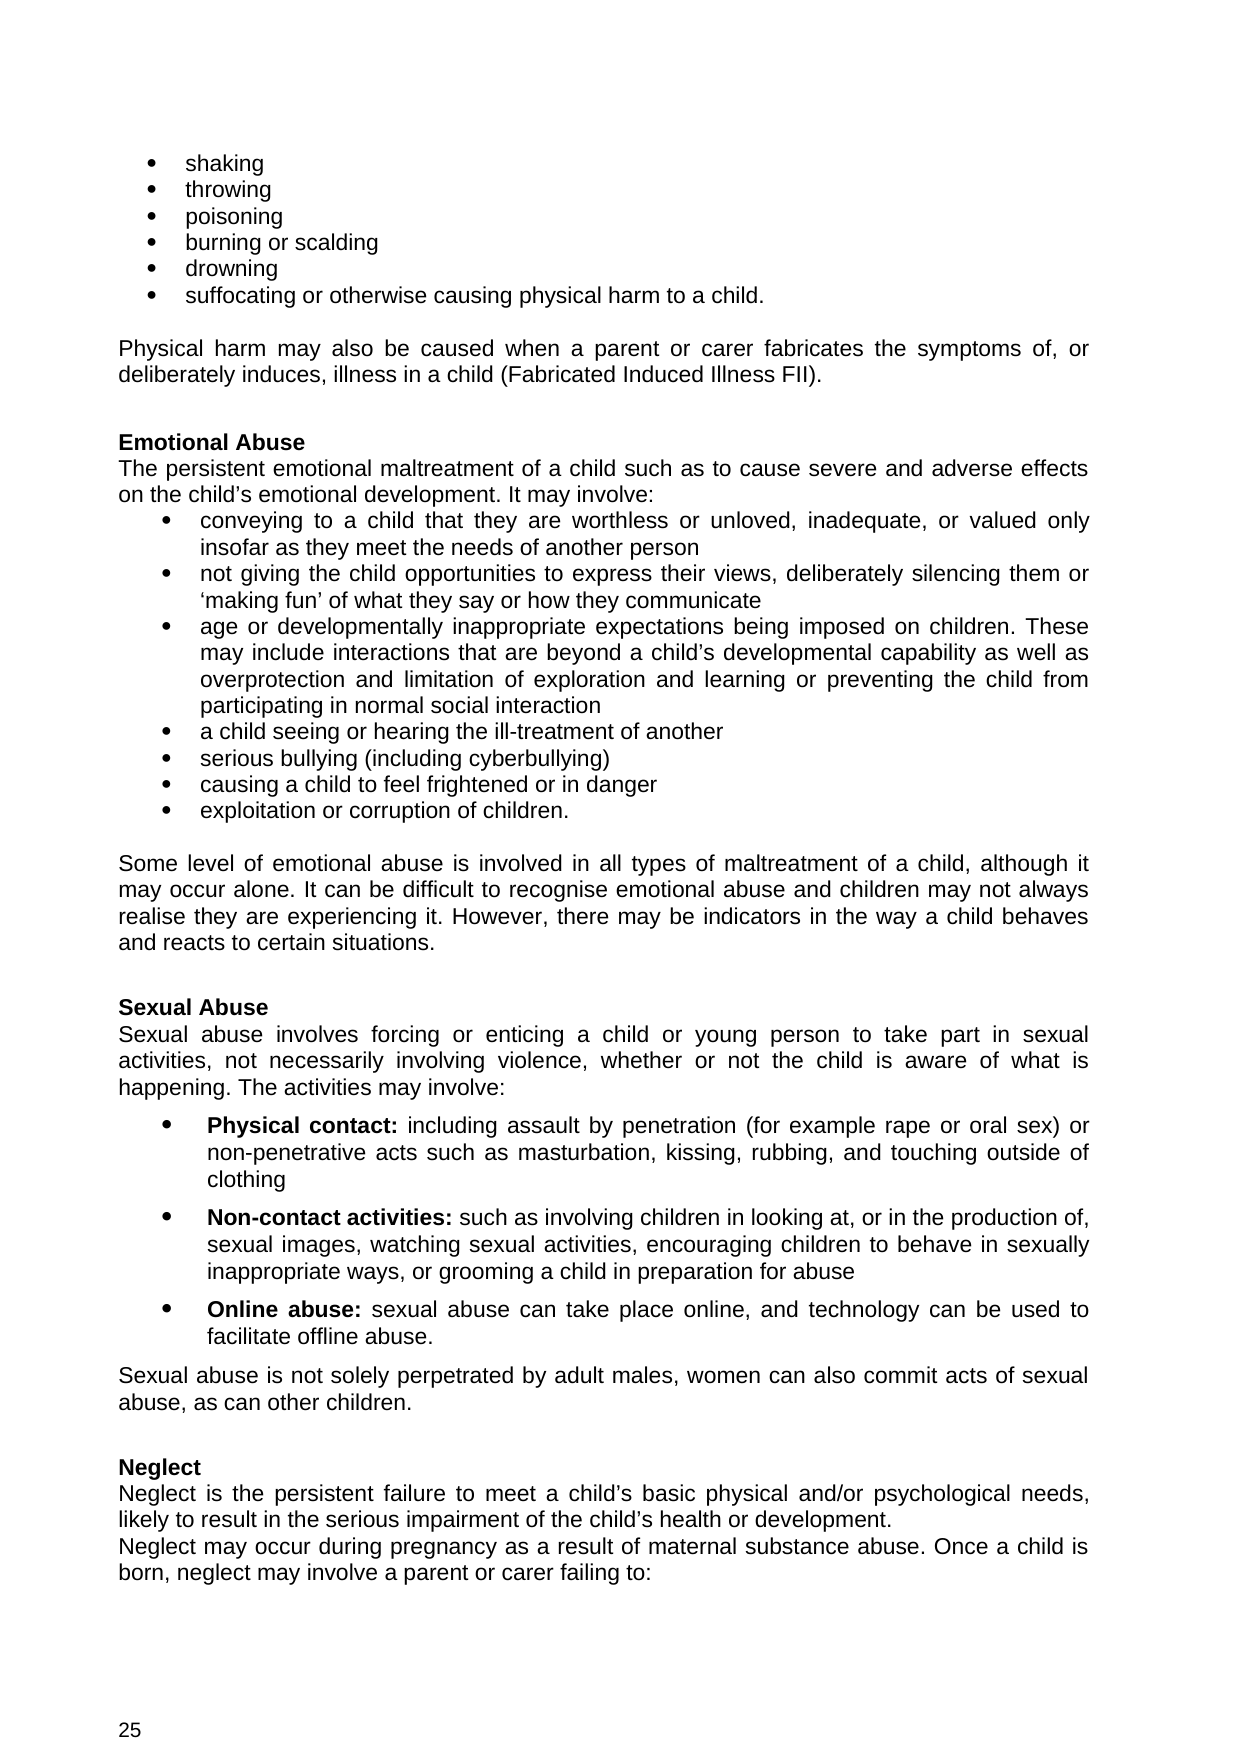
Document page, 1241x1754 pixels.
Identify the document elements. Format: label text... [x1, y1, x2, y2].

text conveying to a child that they are worthless or unloved, inadequate, or valued only insofar as they meet the needs of another person [162, 507, 1090, 560]
subtitle Sexual Abuse [118, 994, 1090, 1021]
text a child seeing or hearing the ill-treatment of another [162, 718, 1090, 745]
text Sexual abuse involves forcing or enticing a child or young person to take part in sexual activities, not necessarily involving violence, whether or not the child is aware of what is happening. The activities may involve: [118, 1021, 1090, 1100]
list poisoning [148, 203, 1090, 229]
subtitle Emotional Abuse [118, 428, 1090, 455]
text Physical harm may also be caused when a parent or carer fabricates the symptoms of, or deliberately induces, illness in a child (Fabricated Induced Illness FII). [118, 334, 1090, 387]
text serious bullying (including cyberbullying) [162, 745, 1090, 771]
list suffocating or otherwise causing physical harm to a child. [148, 282, 1090, 308]
text The persistent emotional maltreatment of a child such as to cause severe and adverse effects on the child’s emotional development. It may involve: [118, 455, 1090, 507]
list throwing [148, 176, 1090, 203]
list burning or scalding [148, 229, 1090, 255]
subtitle Neglect [118, 1454, 1090, 1480]
text not giving the child opportunities to express their views, deliberately silencing them or ‘making fun’ of what they say or how they communicate [162, 560, 1090, 613]
text Neglect may occur during pregnancy as a result of maternal substance abuse. Once a child is born, neglect may involve a parent or carer failing to: [118, 1533, 1090, 1586]
list drowning [148, 255, 1090, 282]
list Online abuse: sexual abuse can take place online, and technology can be used to facilitate offline abuse. [162, 1296, 1090, 1350]
text exploitation or corruption of children. [162, 797, 1090, 824]
list Non-contact activities: such as involving children in looking at, or in the production of, sexual images, watching sexual activities, encouraging children to behave in sexually inappropriate ways, or grooming a child in preparation for abuse [162, 1204, 1090, 1284]
text causing a child to feel frightened or in danger [162, 771, 1090, 797]
text age or developmentally inappropriate expectations being imposed on children. These may include interactions that are beyond a child’s developmental capability as well as overprotection and limitation of exploration and learning or preventing the child from participating in normal social interaction [162, 613, 1090, 718]
text Some level of emotional abuse is involved in all types of maltreatment of a child, although it may occur alone. It can be difficult to recognise emotional abuse and children may not always realise they are experiencing it. However, there may be indicators in the way a child behaves and reacts to certain situations. [118, 850, 1090, 956]
list shaking [148, 150, 1090, 176]
text Sexual abuse is not solely perpetrated by adult males, women can also commit acts of sexual abuse, as can other children. [118, 1362, 1090, 1415]
text Neglect is the persistent failure to meet a child’s basic physical and/or psychological needs, likely to result in the serious impairment of the child’s health or development. [118, 1480, 1090, 1533]
list Physical contact: including assault by penetration (for example rape or oral sex) or non-penetrative acts such as masturbation, kissing, rubbing, and touching outside of clothing [162, 1112, 1090, 1192]
